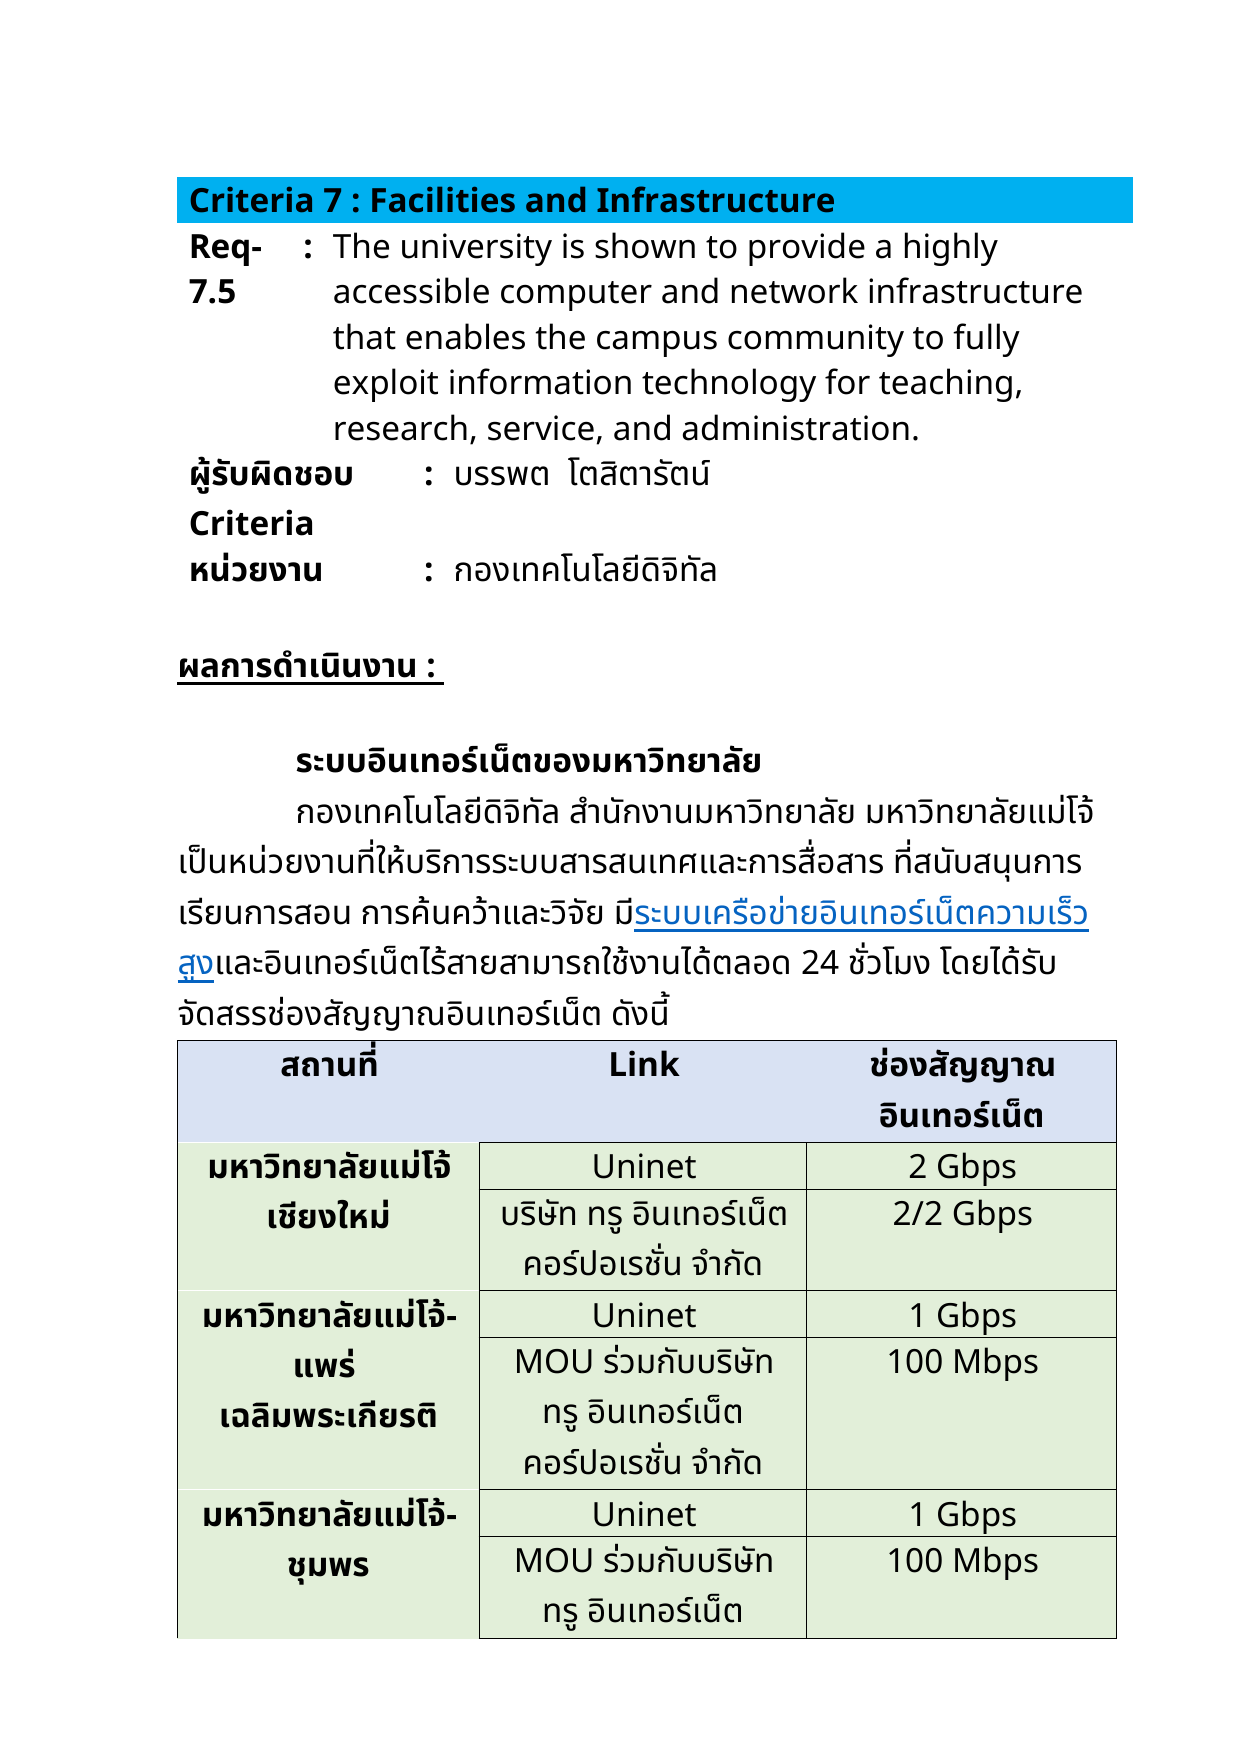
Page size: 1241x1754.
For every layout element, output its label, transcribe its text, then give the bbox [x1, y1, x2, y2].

table_cell The university is shown to provide a highly accessible computer and network infrastructure that enables the campus community to fully exploit information technology for teaching, research, service, and administration. [321, 223, 1133, 450]
table_cell มหาวิทยาลัยแม่โจ้ เชียงใหม่ [178, 1143, 479, 1290]
table_cell Req-7.5 [177, 223, 292, 450]
table_cell Uninet [480, 1490, 806, 1536]
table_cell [480, 1338, 806, 1489]
table_cell หน่วยงาน [177, 546, 413, 596]
table_header ช่องสัญญาณอินเทอร์เน็ต [806, 1041, 1116, 1142]
table_cell : [292, 223, 321, 450]
table_cell มหาวิทยาลัยแม่โจ้-ชุมพร [178, 1490, 479, 1638]
table_cell 1 Gbps [807, 1291, 1116, 1337]
table_header สถานที่ [178, 1041, 479, 1142]
table_cell บริษัท ทรู อินเทอร์เน็ต คอร์ปอเรชั่น จำกัด [480, 1190, 806, 1290]
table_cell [480, 1537, 806, 1638]
text ผลการดำเนินงาน : [177, 641, 1122, 692]
text ระบบอินเทอร์เน็ตของมหาวิทยาลัย [177, 737, 1122, 788]
table_cell บรรพต โตสิตารัตน์ [442, 450, 1133, 546]
table_cell กองเทคโนโลยีดิจิทัล [442, 546, 1133, 596]
table_cell : [413, 450, 442, 546]
table_cell 100 Mbps [807, 1338, 1116, 1489]
table_cell : [413, 546, 442, 596]
table_cell 2/2 Gbps [807, 1190, 1116, 1290]
table_cell ผู้รับผิดชอบ Criteria [177, 450, 413, 546]
table_cell 1 Gbps [807, 1490, 1116, 1536]
table_cell Uninet [480, 1291, 806, 1337]
table_cell 100 Mbps [807, 1537, 1116, 1638]
table_cell มหาวิทยาลัยแม่โจ้-แพร่ เฉลิมพระเกียรติ [178, 1291, 479, 1489]
table_header Criteria 7 : Facilities and Infrastructure [177, 177, 1133, 223]
table_cell Uninet [480, 1143, 806, 1188]
text กองเทคโนโลยีดิจิทัล สำนักงานมหาวิทยาลัย มหาวิทยาลัยแม่โจ้ เป็นหน่วยงานที่ให้บริการระบบสารสนเทศและการสื่อสาร ที่สนับสนุนการเรียนการสอน การค้นคว้าและวิจัย มีระบบเครือข่ายอินเทอร์เน็ตความเร็วสูงและอินเทอร์เน็ตไร้สายสามารถใช้งานได้ตลอด 24 ชั่วโมง โดยได้รับจัดสรรช่องสัญญาณอินเทอร์เน็ต ดังนี้ [177, 788, 1122, 1040]
table_header Link [479, 1041, 806, 1142]
table_cell 2 Gbps [807, 1143, 1116, 1188]
